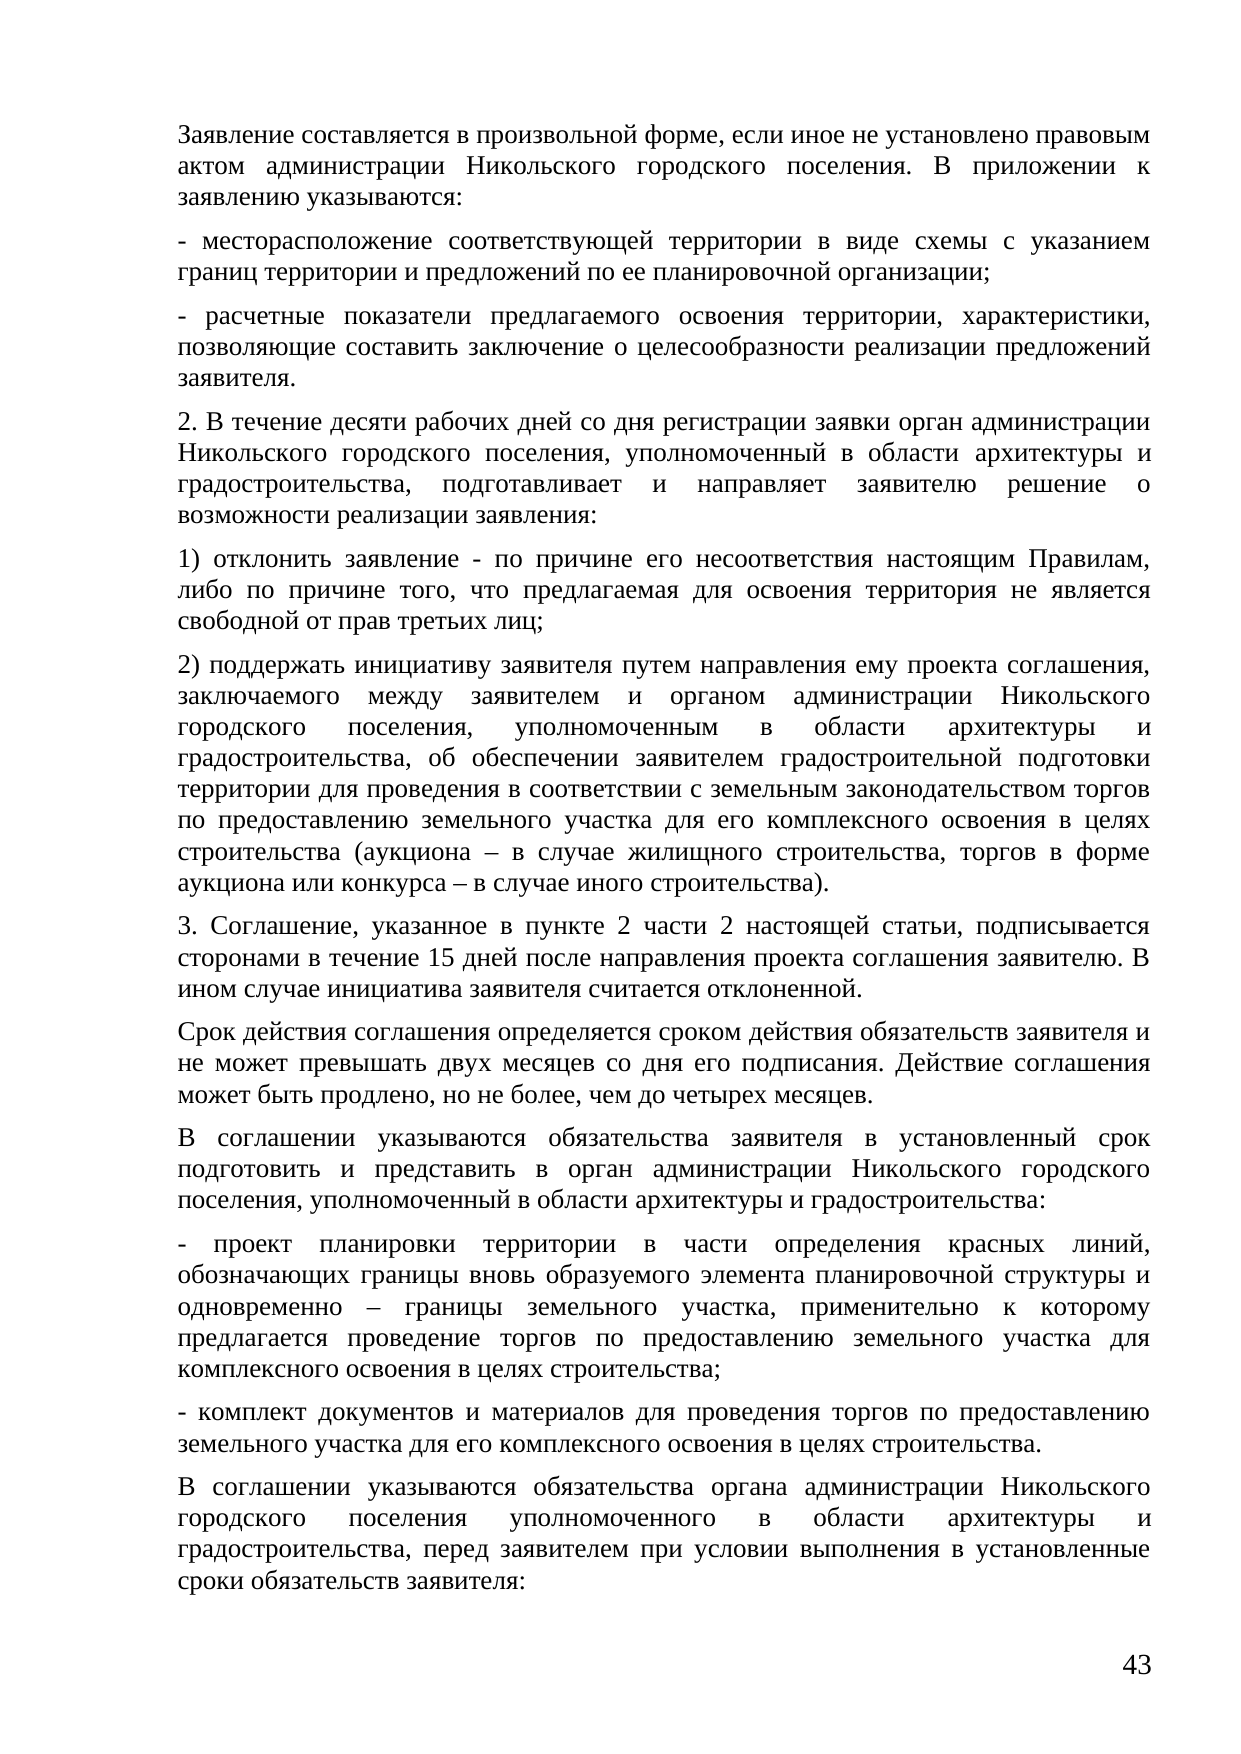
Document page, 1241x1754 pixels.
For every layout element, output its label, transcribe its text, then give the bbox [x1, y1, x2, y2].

text 2. В течение десяти рабочих дней со дня регистрации заявки орган администрации Никольского городского поселения, уполномоченный в области архитектуры и градостроительства, подготавливает и направляет заявителю решение о возможности реализации заявления: [177, 405, 1152, 529]
text Срок действия соглашения определяется сроком действия обязательств заявителя и не может превышать двух месяцев со дня его подписания. Действие соглашения может быть продлено, но не более, чем до четырех месяцев. [177, 1015, 1152, 1109]
text Заявление составляется в произвольной форме, если иное не установлено правовым актом администрации Никольского городского поселения. В приложении к заявлению указываются: [177, 118, 1152, 212]
text - комплект документов и материалов для проведения торгов по предоставлению земельного участка для его комплексного освоения в целях строительства. [177, 1396, 1152, 1458]
text - проект планировки территории в части определения красных линий, обозначающих границы вновь образуемого элемента планировочной структуры и одновременно – границы земельного участка, применительно к которому предлагается проведение торгов по предоставлению земельного участка для комплексного освоения в целях строительства; [177, 1227, 1152, 1383]
text 3. Соглашение, указанное в пункте 2 части 2 настоящей статьи, подписывается сторонами в течение 15 дней после направления проекта соглашения заявителю. В ином случае инициатива заявителя считается отклоненной. [177, 909, 1152, 1003]
text 2) поддержать инициативу заявителя путем направления ему проекта соглашения, заключаемого между заявителем и органом администрации Никольского городского поселения, уполномоченным в области архитектуры и градостроительства, об обеспечении заявителем градостроительной подготовки территории для проведения в соответствии с земельным законодательством торгов по предоставлению земельного участка для его комплексного освоения в целях строительства (аукциона – в случае жилищного строительства, торгов в форме аукциона или конкурса – в случае иного строительства). [177, 648, 1152, 897]
text В соглашении указываются обязательства заявителя в установленный срок подготовить и представить в орган администрации Никольского городского поселения, уполномоченный в области архитектуры и градостроительства: [177, 1121, 1152, 1215]
text - месторасположение соответствующей территории в виде схемы с указанием границ территории и предложений по ее планировочной организации; [177, 224, 1152, 286]
text 1) отклонить заявление - по причине его несоответствия настоящим Правилам, либо по причине того, что предлагаемая для освоения территория не является свободной от прав третьих лиц; [177, 542, 1152, 635]
text В соглашении указываются обязательства органа администрации Никольского городского поселения уполномоченного в области архитектуры и градостроительства, перед заявителем при условии выполнения в установленные сроки обязательств заявителя: [177, 1470, 1152, 1595]
text - расчетные показатели предлагаемого освоения территории, характеристики, позволяющие составить заключение о целесообразности реализации предложений заявителя. [177, 299, 1152, 392]
